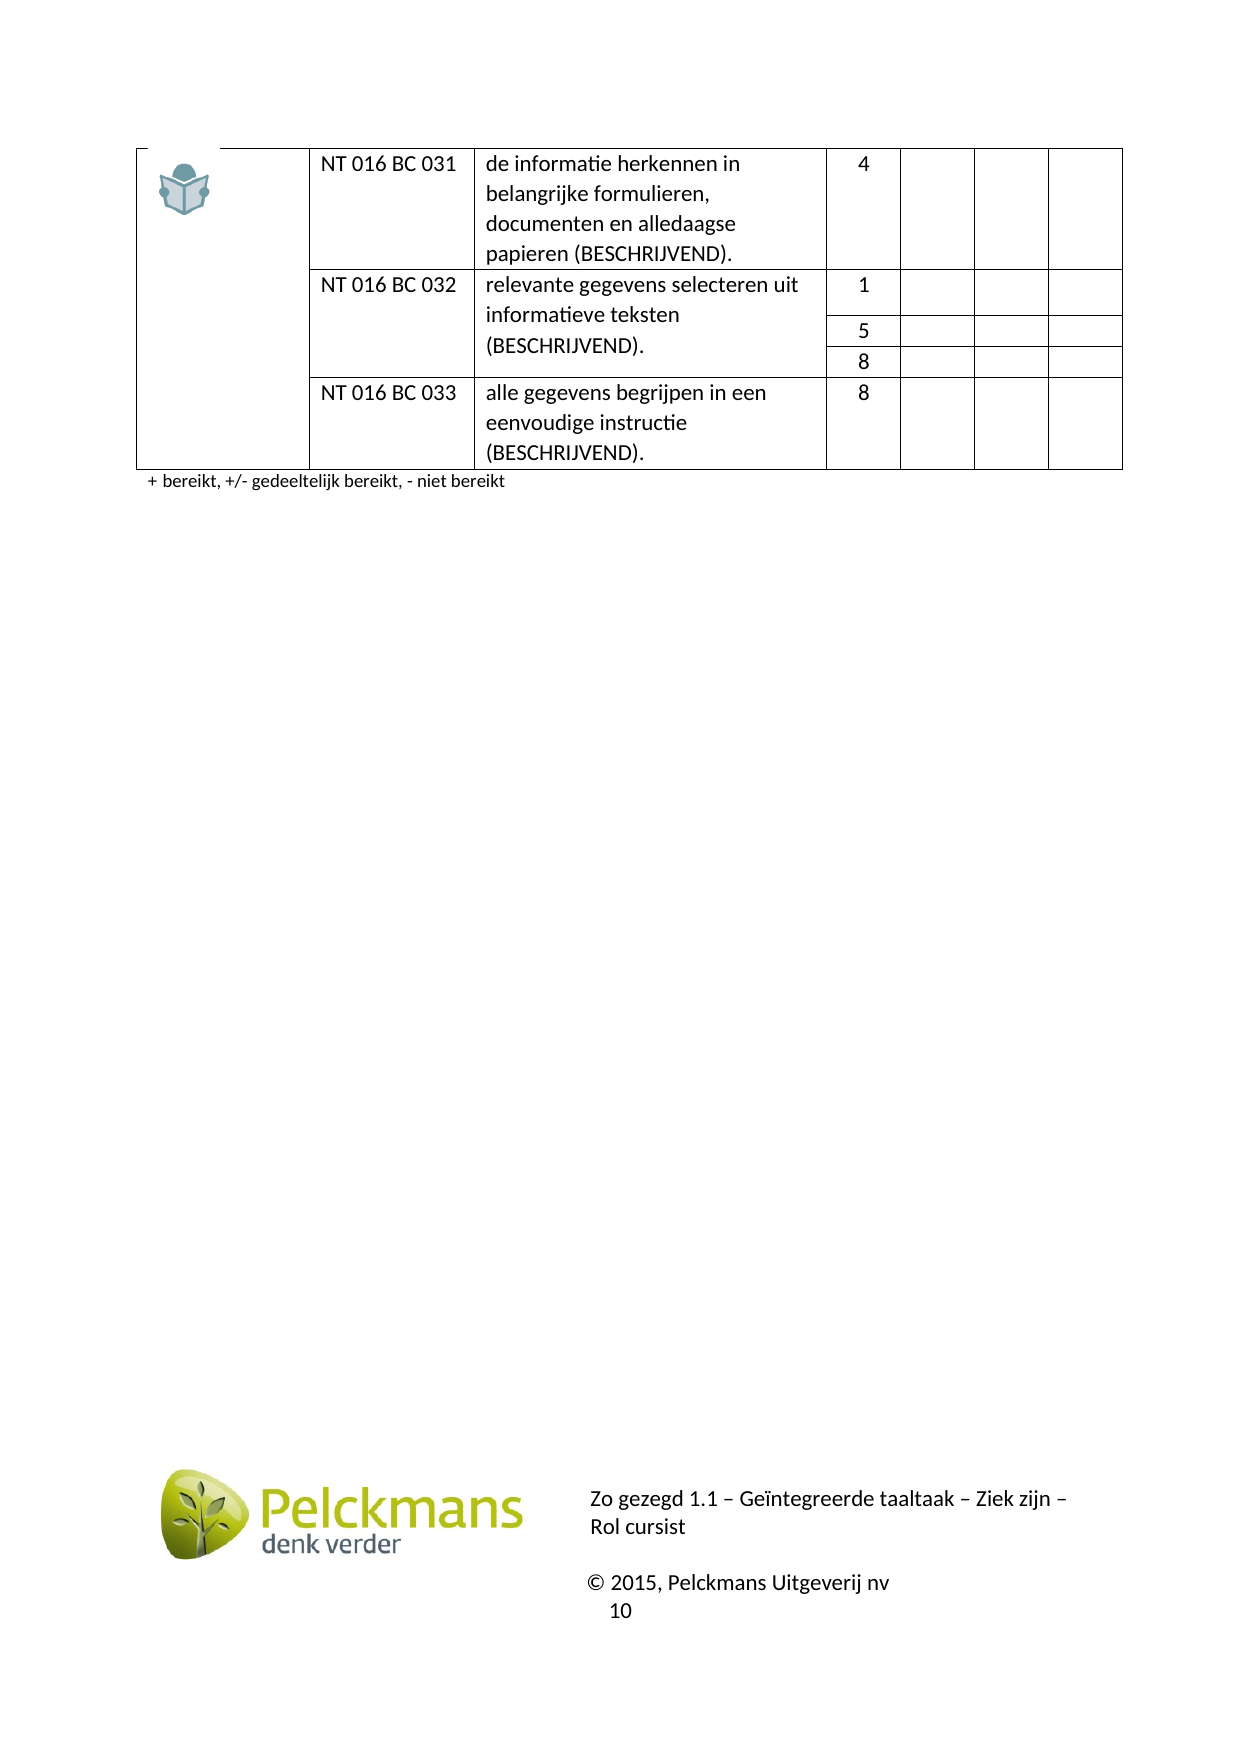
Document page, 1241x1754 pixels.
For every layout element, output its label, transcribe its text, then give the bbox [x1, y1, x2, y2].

table_cell [901, 270, 974, 315]
text + bereikt, +/- gedeeltelijk bereikt, - niet bereikt [148, 470, 1093, 492]
table_header [137, 149, 309, 468]
table_header [1049, 149, 1122, 269]
picture [153, 1465, 540, 1563]
table_cell relevante gegevens selecteren uit informatieve teksten (BESCHRIJVEND). [475, 270, 826, 377]
table_cell NT 016 BC 033 [310, 378, 474, 468]
table_cell 8 [827, 347, 900, 377]
table_cell 5 [827, 316, 900, 346]
table_cell [1049, 378, 1122, 468]
table_header 4 [827, 149, 900, 269]
table_header [901, 149, 974, 269]
table_header [975, 149, 1048, 269]
table_cell [975, 316, 1048, 346]
picture [147, 148, 221, 238]
table_cell NT 016 BC 032 [310, 270, 474, 377]
table_cell [1049, 316, 1122, 346]
table_cell [975, 270, 1048, 315]
table_header NT 016 BC 031 [310, 149, 474, 269]
table_cell 8 [827, 378, 900, 468]
table_header de informatie herkennen in belangrijke formulieren, documenten en alledaagse papieren (BESCHRIJVEND). [475, 149, 826, 269]
table_cell [975, 347, 1048, 377]
table_cell [1049, 347, 1122, 377]
table_cell alle gegevens begrijpen in een eenvoudige instructie (BESCHRIJVEND). [475, 378, 826, 468]
table_cell [1049, 270, 1122, 315]
table_cell [901, 316, 974, 346]
table_cell [901, 378, 974, 468]
table_cell [975, 378, 1048, 468]
table_cell 1 [827, 270, 900, 315]
table_cell [901, 347, 974, 377]
